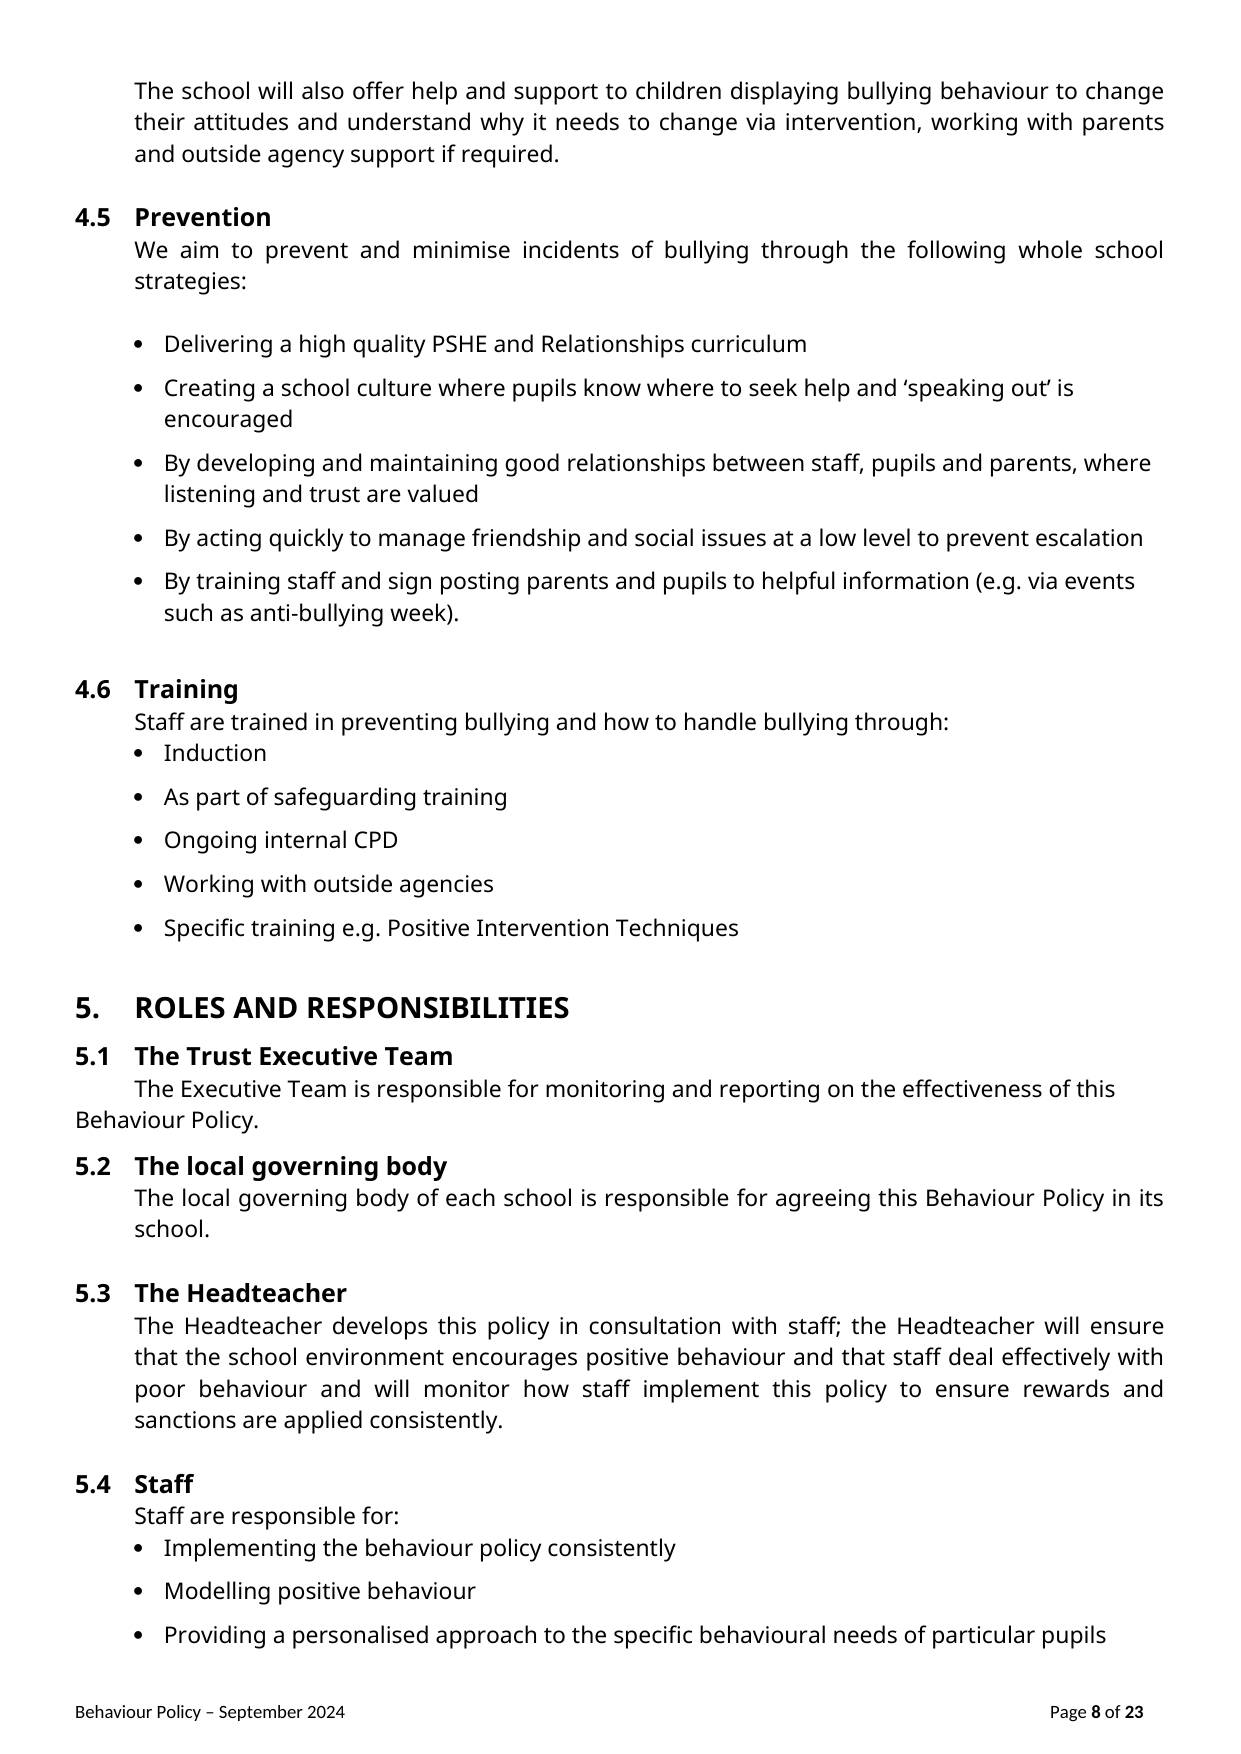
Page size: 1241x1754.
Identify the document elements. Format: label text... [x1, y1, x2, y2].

subtitle Roles and responsibilities [75, 987, 1159, 1027]
text We aim to prevent and minimise incidents of bullying through the following whole school strategies: [134, 234, 1165, 297]
subtitle 5.4 Staff [75, 1466, 1165, 1500]
subtitle 4.6 Training [75, 672, 1165, 706]
subtitle 5.3 The Headteacher [75, 1276, 1165, 1310]
subtitle 4.5 Prevention [75, 200, 1165, 234]
list Ongoing internal CPD [134, 824, 1165, 856]
text The Executive Team is responsible for monitoring and reporting on the effectiveness of this Behaviour Policy. [75, 1073, 1165, 1136]
list By acting quickly to manage friendship and social issues at a low level to prevent escalation [134, 522, 1165, 553]
list By training staff and sign posting parents and pupils to helpful information (e.g. via events such as anti-bullying week). [134, 565, 1165, 628]
list Working with outside agencies [134, 868, 1165, 899]
text The local governing body of each school is responsible for agreeing this Behaviour Policy in its school. [134, 1182, 1165, 1245]
list Induction [134, 737, 1165, 768]
list As part of safeguarding training [134, 781, 1165, 812]
list Creating a school culture where pupils know where to seek help and ‘speaking out’ is encouraged [134, 372, 1165, 434]
text Staff are responsible for: [134, 1500, 1165, 1532]
list Specific training e.g. Positive Intervention Techniques [134, 912, 1165, 943]
list Delivering a high quality PSHE and Relationships curriculum [134, 328, 1165, 359]
subtitle 5.1 The Trust Executive Team [75, 1039, 1165, 1073]
text The school will also offer help and support to children displaying bullying behaviour to change their attitudes and understand why it needs to change via intervention, working with parents and outside agency support if required. [134, 75, 1165, 169]
text Staff are trained in preventing bullying and how to handle bullying through: [134, 706, 1165, 737]
list By developing and maintaining good relationships between staff, pupils and parents, where listening and trust are valued [134, 447, 1165, 509]
list Modelling positive behaviour [134, 1575, 1165, 1607]
subtitle 5.2 The local governing body [75, 1148, 1165, 1182]
list Implementing the behaviour policy consistently [134, 1532, 1165, 1563]
list Providing a personalised approach to the specific behavioural needs of particular pupils [134, 1619, 1165, 1650]
text The Headteacher develops this policy in consultation with staff; the Headteacher will ensure that the school environment encourages positive behaviour and that staff deal effectively with poor behaviour and will monitor how staff implement this policy to ensure rewards and sanctions are applied consistently. [134, 1310, 1165, 1435]
